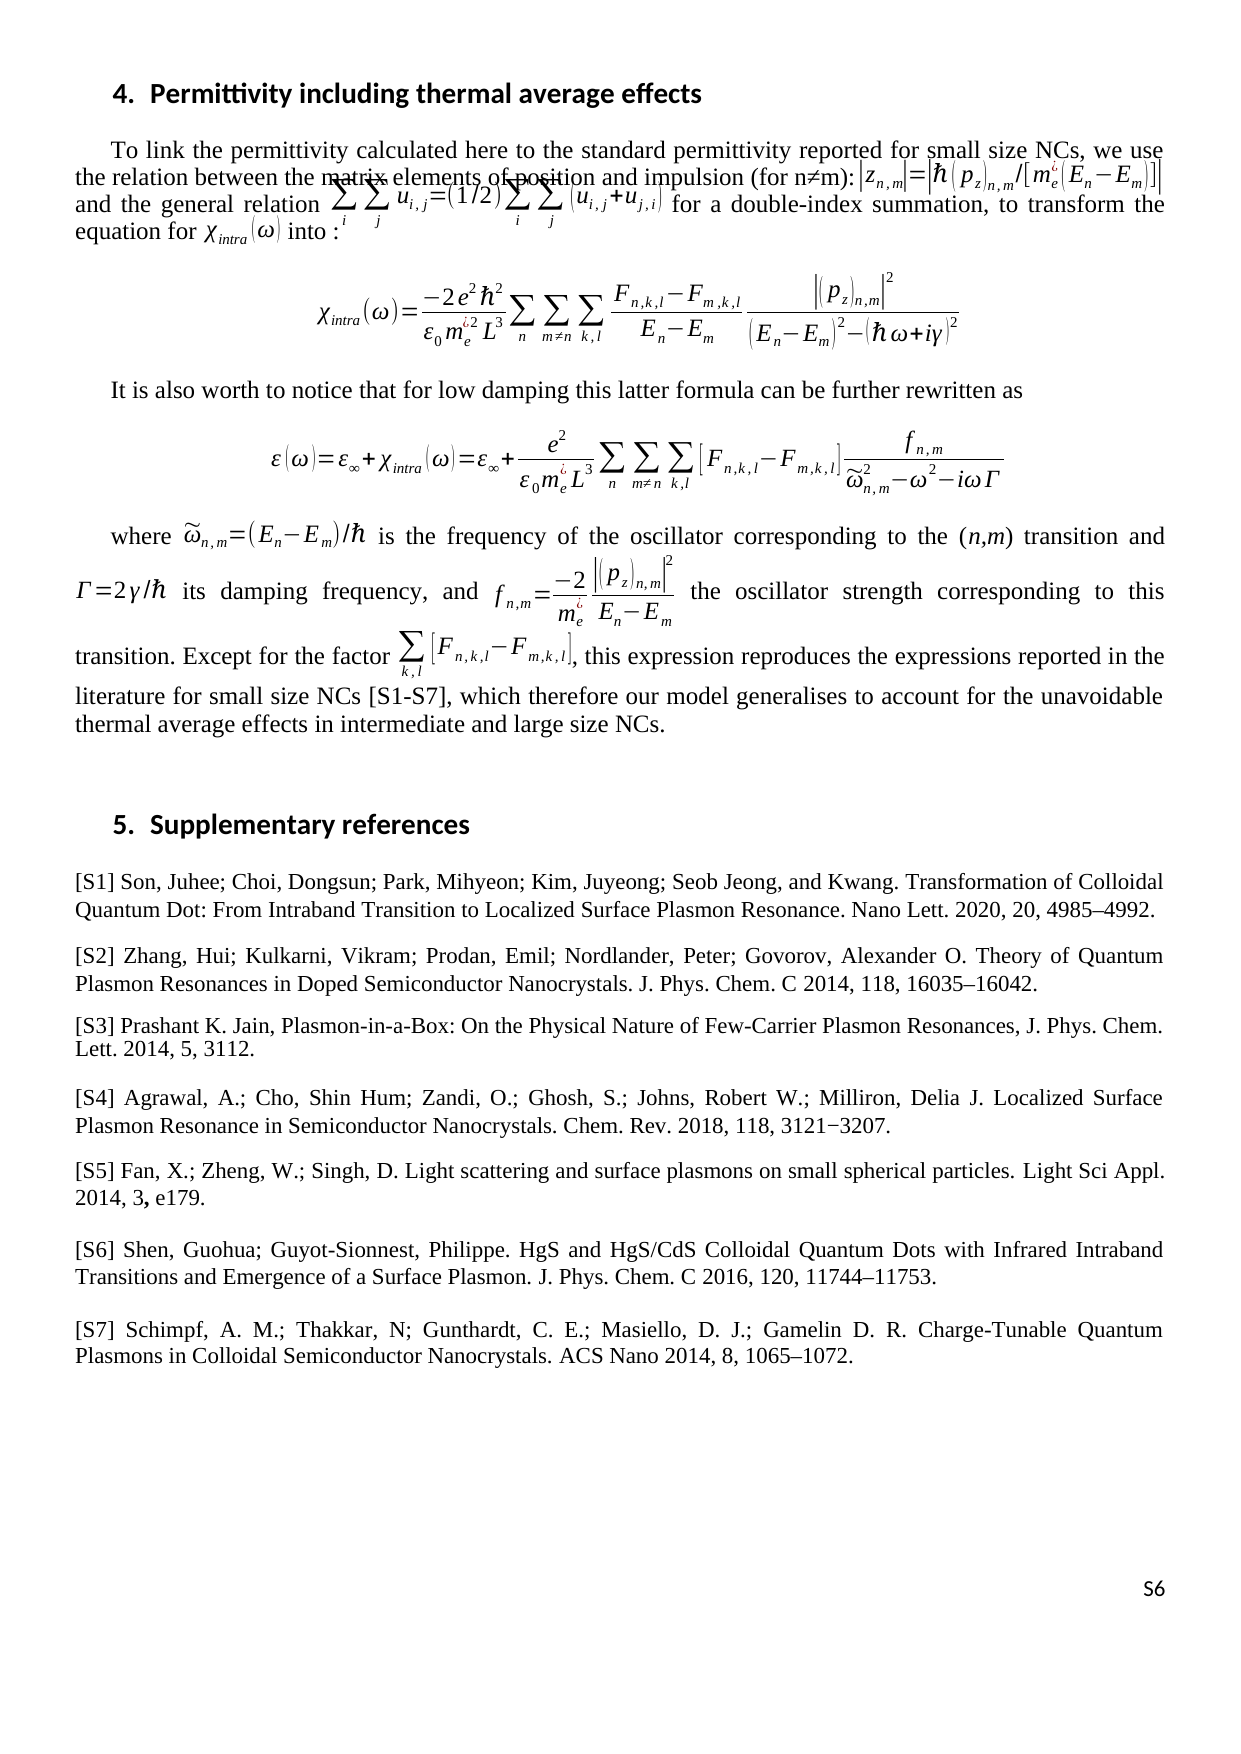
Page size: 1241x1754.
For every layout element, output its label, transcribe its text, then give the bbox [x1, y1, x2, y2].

text [S7] Schimpf, A. M.; Thakkar, N; Gunthardt, C. E.; Masiello, D. J.; Gamelin D. R. Charge-Tunable Quantum Plasmons in Colloidal Semiconductor Nanocrystals. ACS Nano 2014, 8, 1065–1072. [75, 1316, 1165, 1368]
text [S4] Agrawal, A.; Cho, Shin Hum; Zandi, O.; Ghosh, S.; Johns, Robert W.; Milliron, Delia J. Localized Surface Plasmon Resonance in Semiconductor Nanocrystals. Chem. Rev. 2018, 118, 3121−3207. [75, 1084, 1165, 1139]
text [S6] Shen, Guohua; Guyot-Sionnest, Philippe. HgS and HgS/CdS Colloidal Quantum Dots with Infrared Intraband Transitions and Emergence of a Surface Plasmon. J. Phys. Chem. C 2016, 120, 11744–11753. [75, 1237, 1165, 1289]
text [S3] Prashant K. Jain, Plasmon-in-a-Box: On the Physical Nature of Few-Carrier Plasmon Resonances, J. Phys. Chem. Lett. 2014, 5, 3112. [75, 1015, 1165, 1061]
subtitle Supplementary references [112, 806, 1165, 842]
subtitle Permittivity including thermal average effects [112, 75, 1165, 111]
text It is also worth to notice that for low damping this latter formula can be further rewritten as [75, 375, 1165, 403]
text To link the permittivity calculated here to the standard permittivity reported for small size NCs, we use the relation between the matrix elements of position and impulsion (for n≠m): and the general relation for a double-index summation, to transform the equation for into : [75, 137, 1165, 245]
text where is the frequency of the oscillator corresponding to the (n,m) transition and its damping frequency, and the oscillator strength corresponding to this transition. Except for the factor , this expression reproduces the expressions reported in the literature for small size NCs [S1-S7], which therefore our model generalises to account for the unavoidable thermal average effects in intermediate and large size NCs. [75, 519, 1165, 738]
text [S1] Son, Juhee; Choi, Dongsun; Park, Mihyeon; Kim, Juyeong; Seob Jeong, and Kwang. Transformation of Colloidal Quantum Dot: From Intraband Transition to Localized Surface Plasmon Resonance. Nano Lett. 2020, 20, 4985–4992. [75, 868, 1165, 923]
text [S5] Fan, X.; Zheng, W.; Singh, D. Light scattering and surface plasmons on small spherical particles. Light Sci Appl. 2014, 3, e179. [75, 1157, 1165, 1210]
text [S2] Zhang, Hui; Kulkarni, Vikram; Prodan, Emil; Nordlander, Peter; Govorov, Alexander O. Theory of Quantum Plasmon Resonances in Doped Semiconductor Nanocrystals. J. Phys. Chem. C 2014, 118, 16035–16042. [75, 942, 1165, 996]
